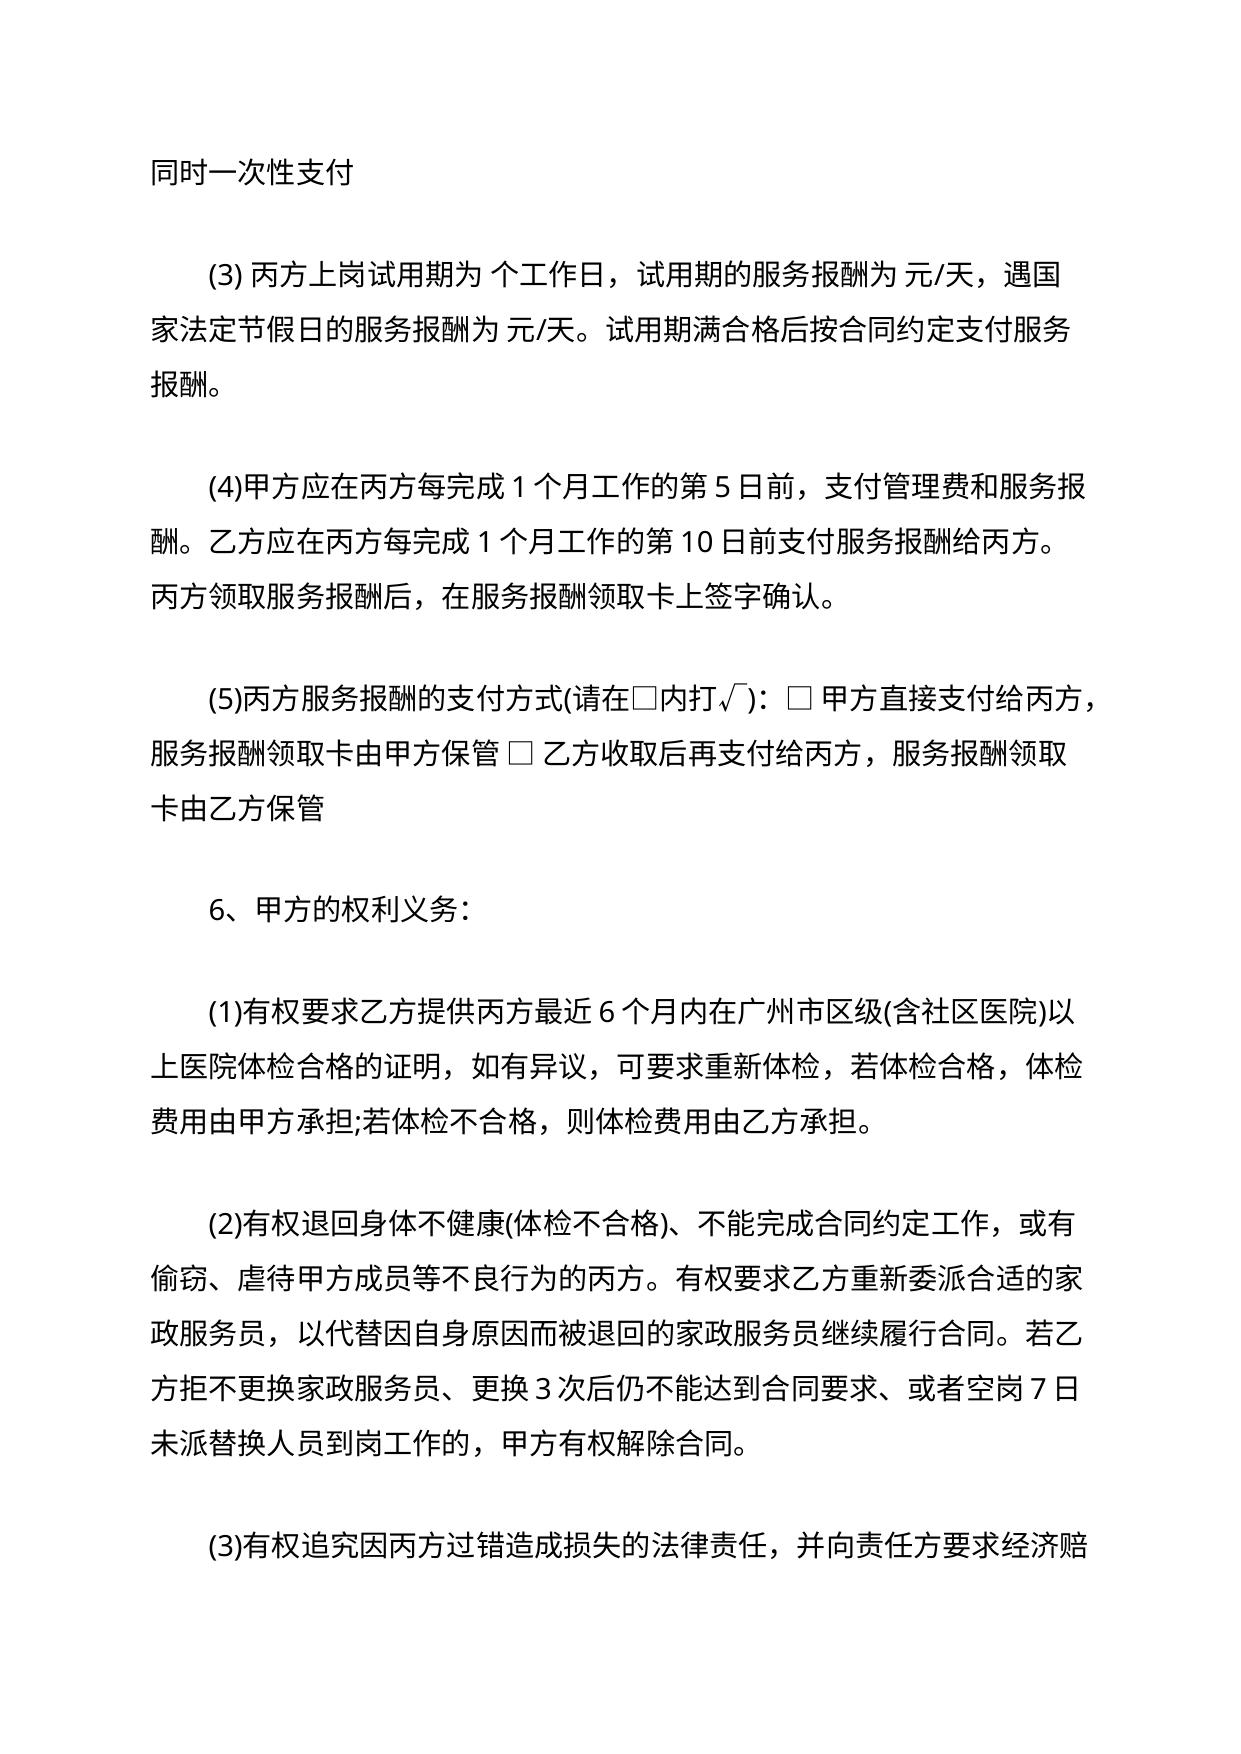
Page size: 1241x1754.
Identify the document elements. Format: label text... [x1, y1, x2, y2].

text (1)有权要求乙方提供丙方最近6个月内在广州市区级(含社区医院)以上医院体检合格的证明，如有异议，可要求重新体检，若体检合格，体检费用由甲方承担;若体检不合格，则体检费用由乙方承担。 [150, 989, 1090, 1141]
text (4)甲方应在丙方每完成1个月工作的第5日前，支付管理费和服务报酬。乙方应在丙方每完成1个月工作的第10日前支付服务报酬给丙方。丙方领取服务报酬后，在服务报酬领取卡上签字确认。 [150, 463, 1090, 616]
text (3) 丙方上岗试用期为 个工作日，试用期的服务报酬为 元/天，遇国家法定节假日的服务报酬为 元/天。试用期满合格后按合同约定支付服务报酬。 [150, 252, 1090, 404]
text (5)丙方服务报酬的支付方式(请在□内打√)：□ 甲方直接支付给丙方，服务报酬领取卡由甲方保管 □ 乙方收取后再支付给丙方，服务报酬领取卡由乙方保管 [150, 675, 1090, 827]
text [150, 150, 1090, 192]
text 6、甲方的权利义务： [150, 887, 1090, 929]
text (2)有权退回身体不健康(体检不合格)、不能完成合同约定工作，或有偷窃、虐待甲方成员等不良行为的丙方。有权要求乙方重新委派合适的家政服务员，以代替因自身原因而被退回的家政服务员继续履行合同。若乙方拒不更换家政服务员、更换3次后仍不能达到合同要求、或者空岗7日未派替换人员到岗工作的，甲方有权解除合同。 [150, 1201, 1090, 1463]
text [150, 1522, 1090, 1565]
